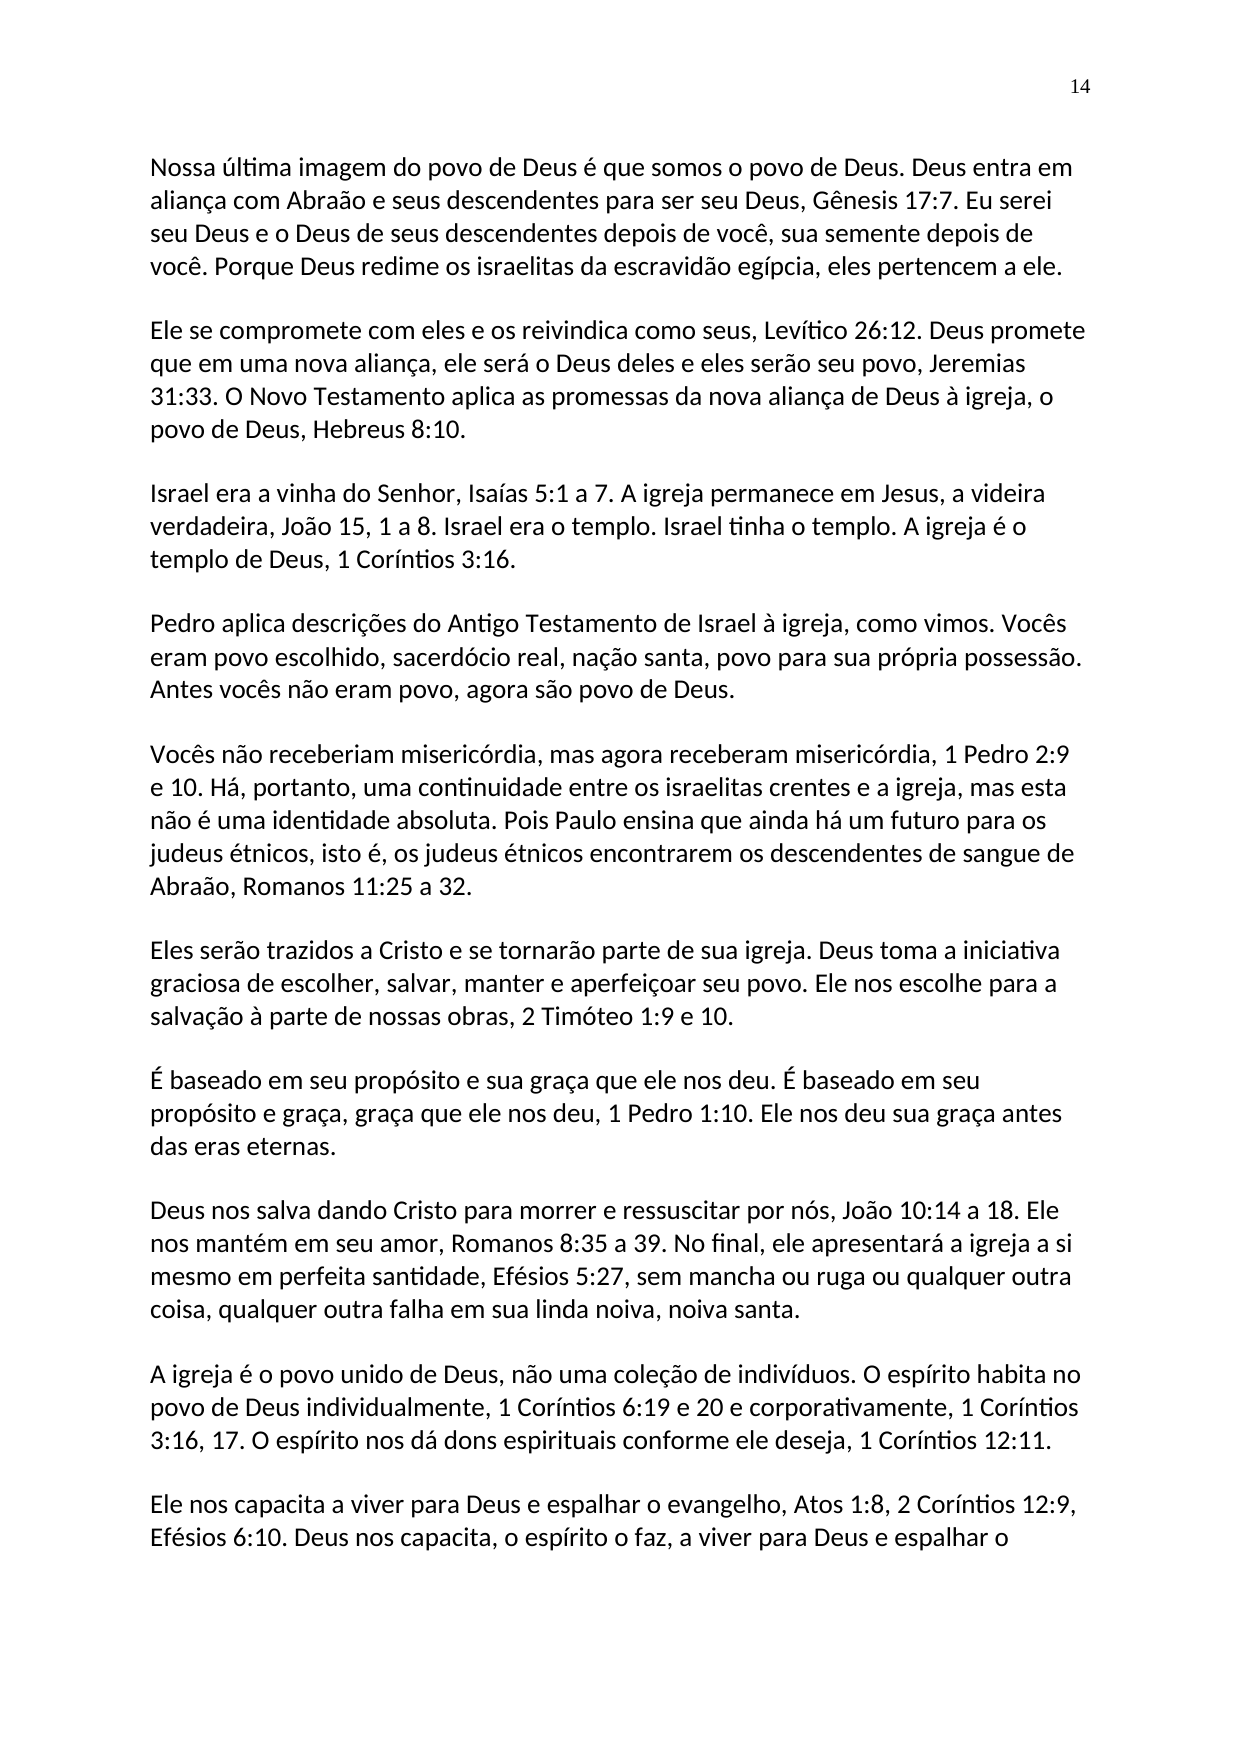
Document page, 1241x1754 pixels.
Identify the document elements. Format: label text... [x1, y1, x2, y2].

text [150, 1487, 1090, 1553]
text Israel era a vinha do Senhor, Isaías 5:1 a 7. A igreja permanece em Jesus, a videira verdadeira, João 15, 1 a 8. Israel era o templo. Israel tinha o templo. A igreja é o templo de Deus, 1 Coríntios 3:16. [150, 476, 1090, 576]
text Vocês não receberiam misericórdia, mas agora receberam misericórdia, 1 Pedro 2:9 e 10. Há, portanto, uma continuidade entre os israelitas crentes e a igreja, mas esta não é uma identidade absoluta. Pois Paulo ensina que ainda há um futuro para os judeus étnicos, isto é, os judeus étnicos encontrarem os descendentes de sangue de Abraão, Romanos 11:25 a 32. [150, 737, 1090, 902]
text Pedro aplica descrições do Antigo Testamento de Israel à igreja, como vimos. Vocês eram povo escolhido, sacerdócio real, nação santa, povo para sua própria possessão. Antes vocês não eram povo, agora são povo de Deus. [150, 607, 1090, 706]
text Nossa última imagem do povo de Deus é que somos o povo de Deus. Deus entra em aliança com Abraão e seus descendentes para ser seu Deus, Gênesis 17:7. Eu serei seu Deus e o Deus de seus descendentes depois de você, sua semente depois de você. Porque Deus redime os israelitas da escravidão egípcia, eles pertencem a ele. [150, 150, 1090, 282]
text Eles serão trazidos a Cristo e se tornarão parte de sua igreja. Deus toma a iniciativa graciosa de escolher, salvar, manter e aperfeiçoar seu povo. Ele nos escolhe para a salvação à parte de nossas obras, 2 Timóteo 1:9 e 10. [150, 933, 1090, 1032]
text É baseado em seu propósito e sua graça que ele nos deu. É baseado em seu propósito e graça, graça que ele nos deu, 1 Pedro 1:10. Ele nos deu sua graça antes das eras eternas. [150, 1063, 1090, 1162]
text A igreja é o povo unido de Deus, não uma coleção de indivíduos. O espírito habita no povo de Deus individualmente, 1 Coríntios 6:19 e 20 e corporativamente, 1 Coríntios 3:16, 17. O espírito nos dá dons espirituais conforme ele deseja, 1 Coríntios 12:11. [150, 1357, 1090, 1456]
text Ele se compromete com eles e os reivindica como seus, Levítico 26:12. Deus promete que em uma nova aliança, ele será o Deus deles e eles serão seu povo, Jeremias 31:33. O Novo Testamento aplica as promessas da nova aliança de Deus à igreja, o povo de Deus, Hebreus 8:10. [150, 313, 1090, 445]
text Deus nos salva dando Cristo para morrer e ressuscitar por nós, João 10:14 a 18. Ele nos mantém em seu amor, Romanos 8:35 a 39. No final, ele apresentará a igreja a si mesmo em perfeita santidade, Efésios 5:27, sem mancha ou ruga ou qualquer outra coisa, qualquer outra falha em sua linda noiva, noiva santa. [150, 1193, 1090, 1326]
